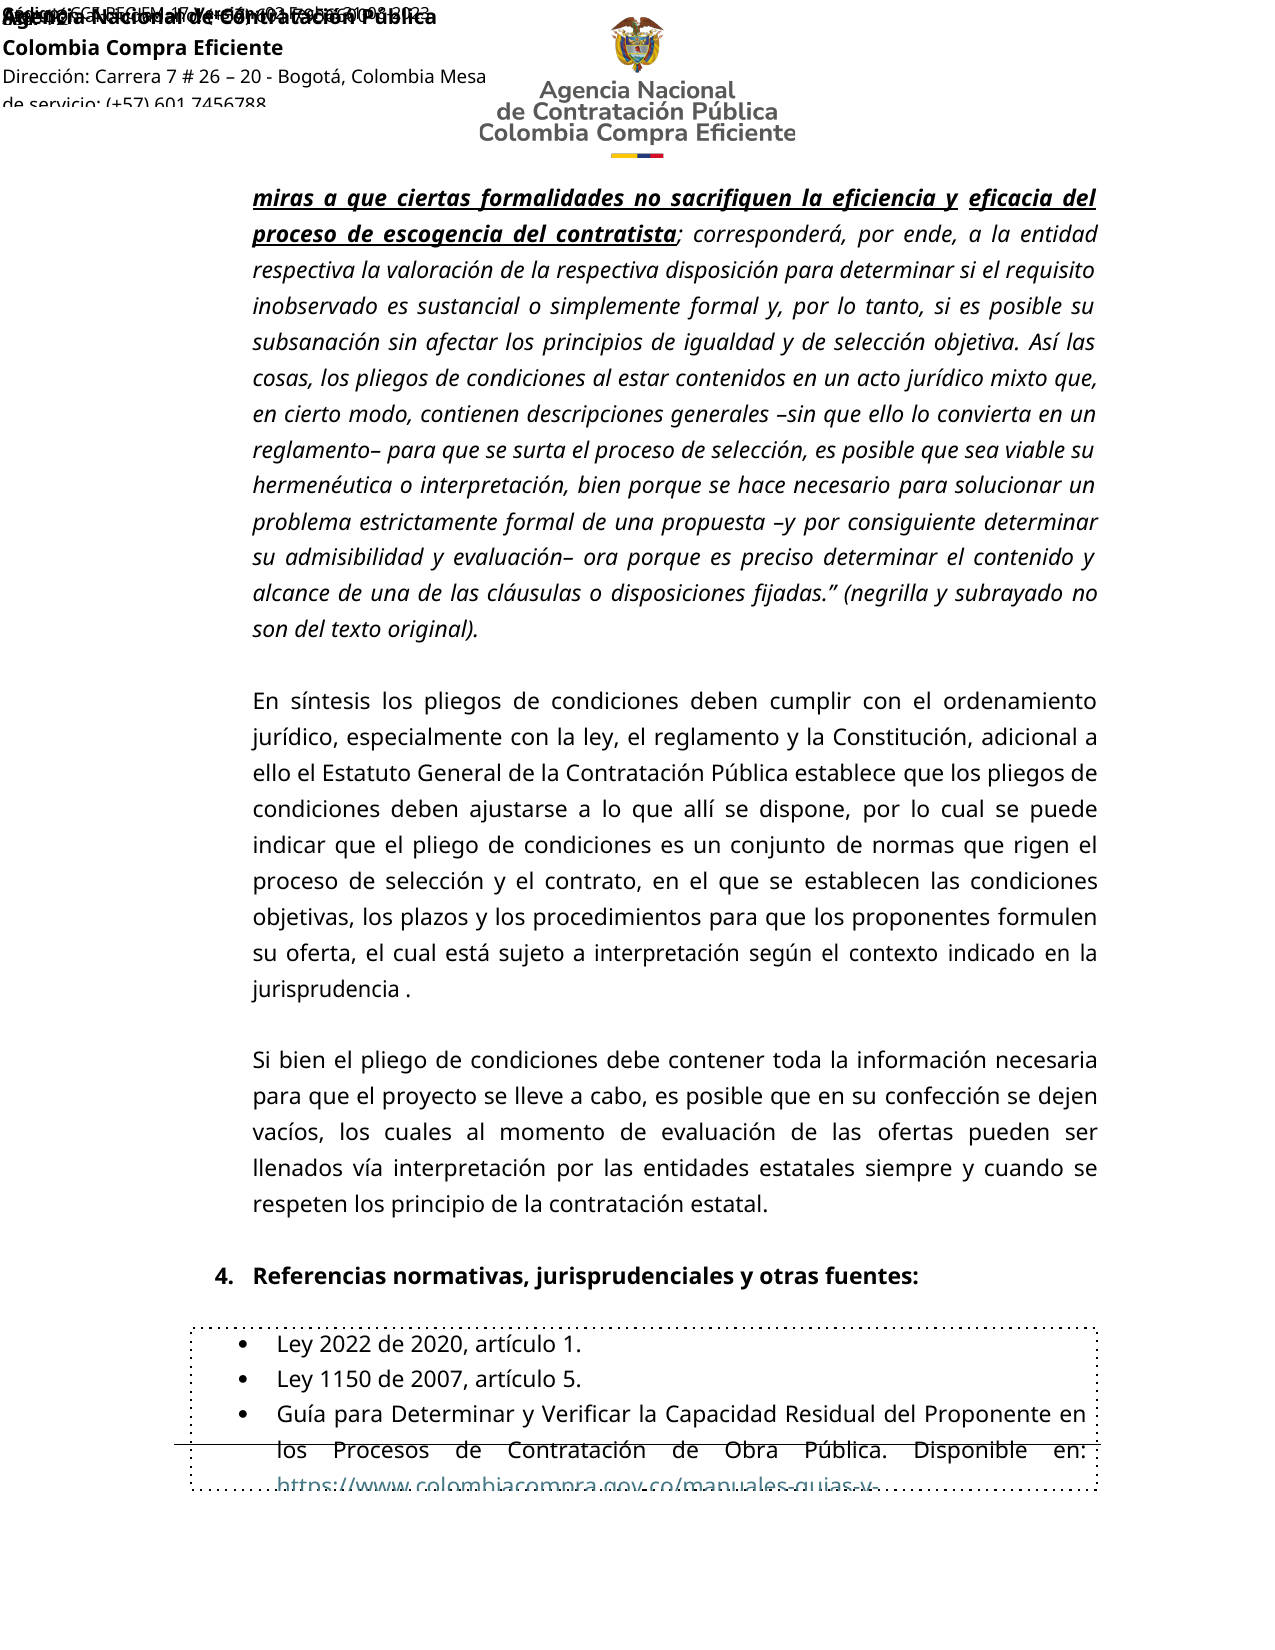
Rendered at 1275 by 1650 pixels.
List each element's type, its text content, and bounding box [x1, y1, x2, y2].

text En síntesis los pliegos de condiciones deben cumplir con el ordenamiento jurídico, especialmente con la ley, el reglamento y la Constitución, adicional a ello el Estatuto General de la Contratación Pública establece que los pliegos de condiciones deben ajustarse a lo que allí se dispone, por lo cual se puede indicar que el pliego de condiciones es un conjunto de normas que rigen el proceso de selección y el contrato, en el que se establecen las condiciones objetivas, los plazos y los procedimientos para que los proponentes formulen su oferta, el cual está sujeto a interpretación según el contexto indicado en la jurisprudencia . [252, 685, 1098, 1004]
picture [479, 17, 796, 158]
subtitle Referencias normativas, jurisprudenciales y otras fuentes: [214, 1260, 1192, 1291]
text Si bien el pliego de condiciones debe contener toda la información necesaria para que el proyecto se lleve a cabo, es posible que en su confección se dejen vacíos, los cuales al momento de evaluación de las ofertas pueden ser llenados vía interpretación por las entidades estatales siempre y cuando se respeten los principio de la contratación estatal. [252, 1044, 1098, 1219]
text miras a que ciertas formalidades no sacrifiquen la eficiencia y eficacia del proceso de escogencia del contratista; corresponderá, por ende, a la entidad respectiva la valoración de la respectiva disposición para determinar si el requisito inobservado es sustancial o simplemente formal y, por lo tanto, si es posible su subsanación sin afectar los principios de igualdad y de selección objetiva. Así las cosas, los pliegos de condiciones al estar contenidos en un acto jurídico mixto que, en cierto modo, contienen descripciones generales –sin que ello lo convierta en un reglamento– para que se surta el proceso de selección, es posible que sea viable su hermenéutica o interpretación, bien porque se hace necesario para solucionar un problema estrictamente formal de una propuesta –y por consiguiente determinar su admisibilidad y evaluación– ora porque es preciso determinar el contenido y alcance de una de las cláusulas o disposiciones fijadas.” (negrilla y subrayado no son del texto original). [252, 182, 1098, 644]
